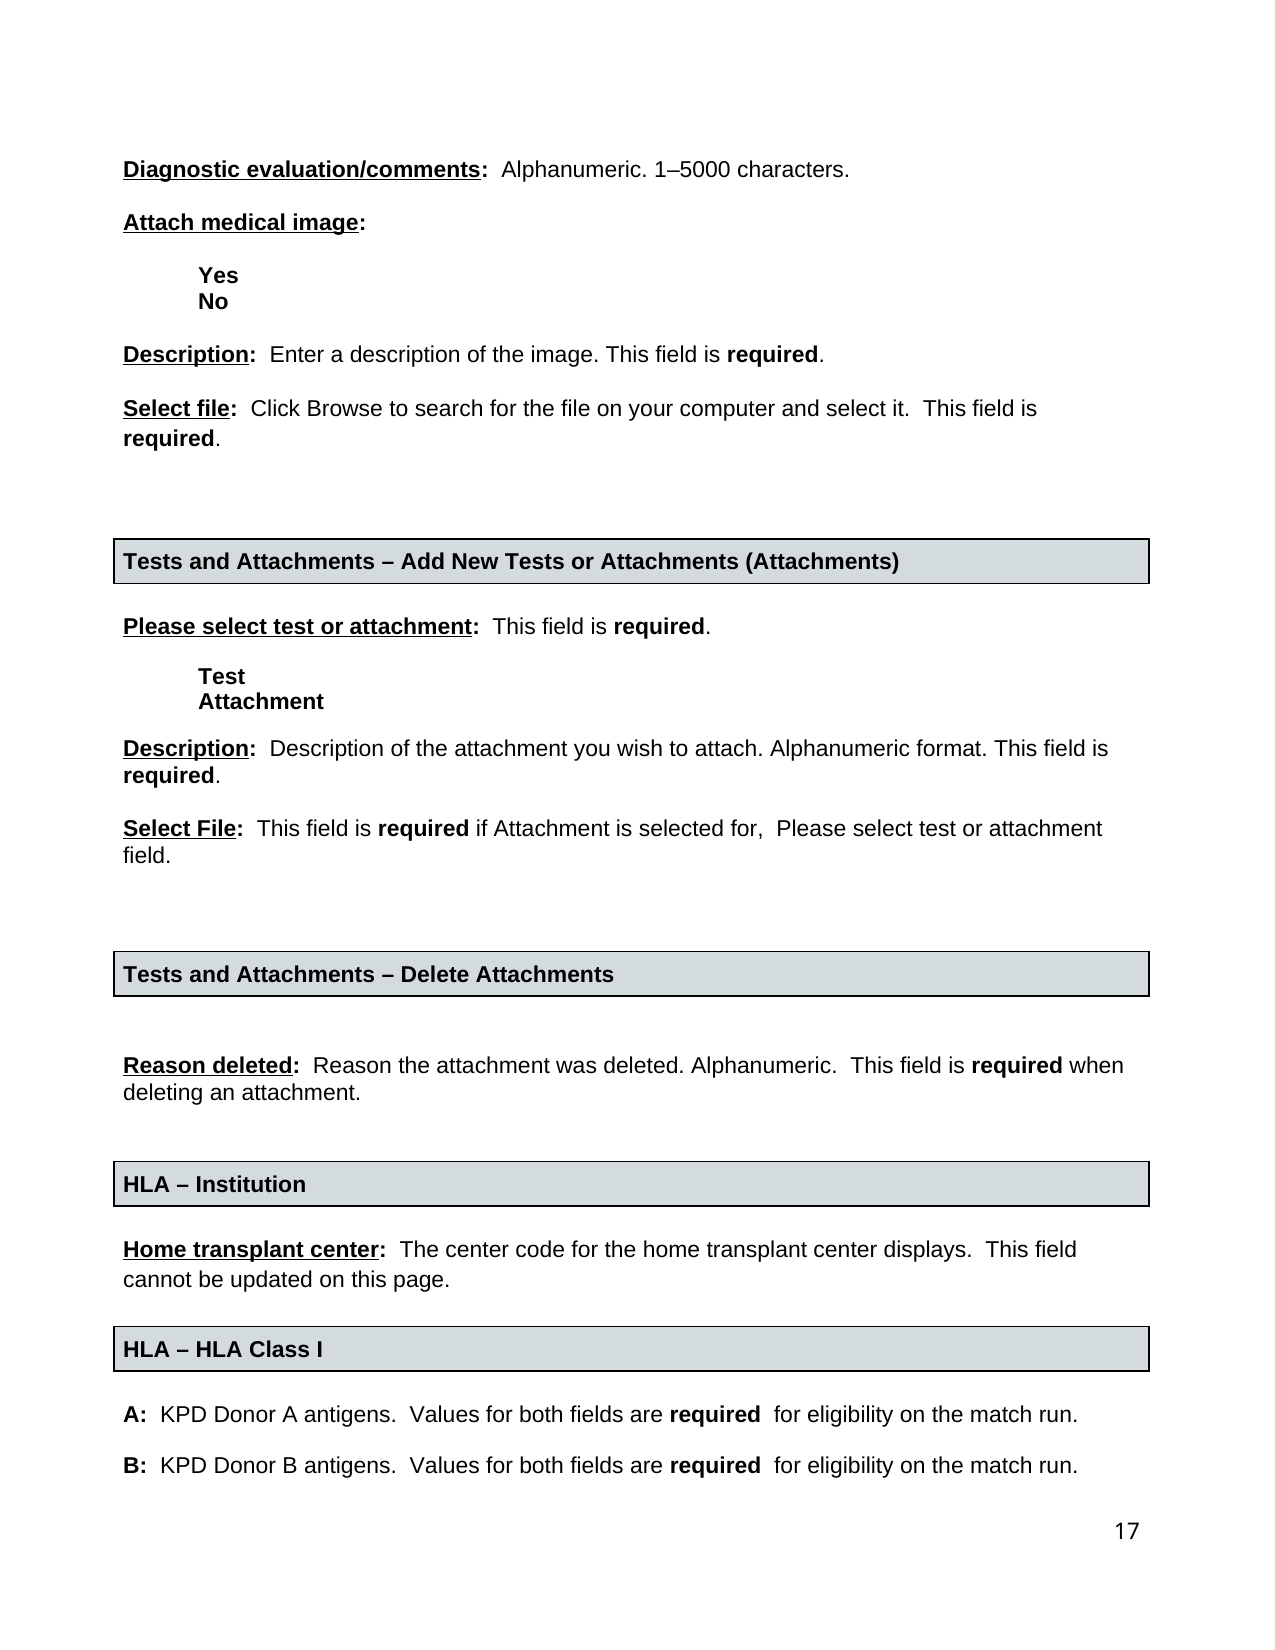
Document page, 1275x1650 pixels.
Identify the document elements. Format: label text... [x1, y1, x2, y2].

text Diagnostic evaluation/comments: Alphanumeric. 1–5000 characters. [123, 156, 1139, 183]
text Select File: This field is required if Attachment is selected for, Please select test or attachment field. [123, 815, 1139, 868]
text Description: Enter a description of the image. This field is required. [123, 341, 1139, 368]
list Reason deleted: Reason the attachment was deleted. Alphanumeric. This field is required when deleting an attachment. [123, 1052, 1139, 1105]
subtitle Tests and Attachments – Delete Attachments [115, 952, 1148, 995]
text A: KPD Donor A antigens. Values for both fields are required for eligibility on the match run. [123, 1401, 1139, 1427]
text Select file: Click Browse to search for the file on your computer and select it. This field is required. [123, 395, 1106, 451]
text B: KPD Donor B antigens. Values for both fields are required for eligibility on the match run. [123, 1452, 1139, 1478]
text Yes [198, 262, 1139, 288]
text Please select test or attachment: This field is required. [123, 613, 1139, 640]
text No [198, 288, 1139, 314]
text Attachment [198, 690, 1139, 715]
subtitle HLA – HLA Class I [115, 1327, 1148, 1370]
text Description: Description of the attachment you wish to attach. Alphanumeric format. This field is required. [123, 735, 1139, 788]
text Home transplant center: The center code for the home transplant center displays. This field cannot be updated on this page. [123, 1236, 1089, 1293]
text Attach medical image: [123, 209, 1139, 235]
text Test [198, 665, 1139, 690]
subtitle HLA – Institution [115, 1162, 1148, 1205]
subtitle Tests and Attachments – Add New Tests or Attachments (Attachments) [115, 540, 1148, 583]
